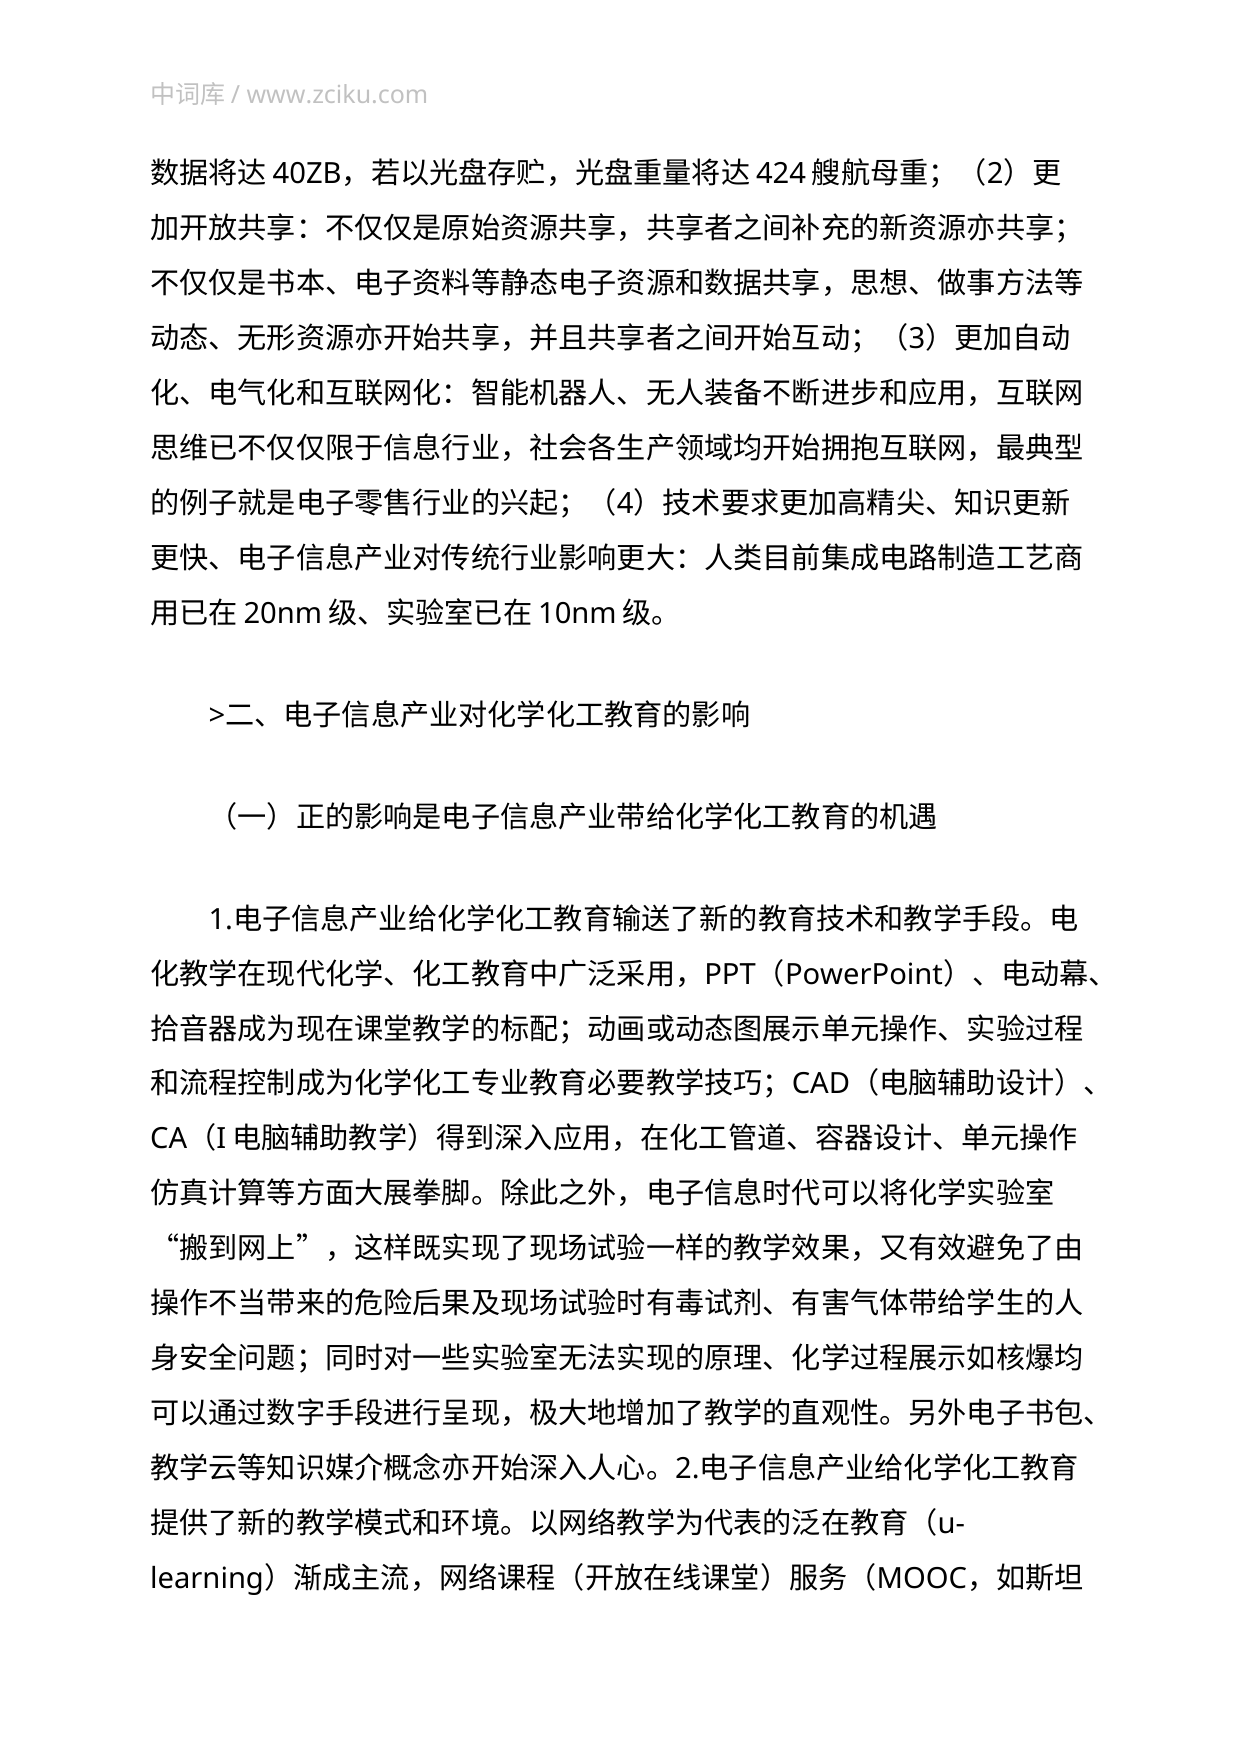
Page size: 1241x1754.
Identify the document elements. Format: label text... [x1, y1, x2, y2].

text （一）正的影响是电子信息产业带给化学化工教育的机遇 [150, 793, 1090, 836]
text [150, 150, 1090, 632]
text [150, 895, 1090, 1597]
text >二、电子信息产业对化学化工教育的影响 [150, 691, 1090, 734]
